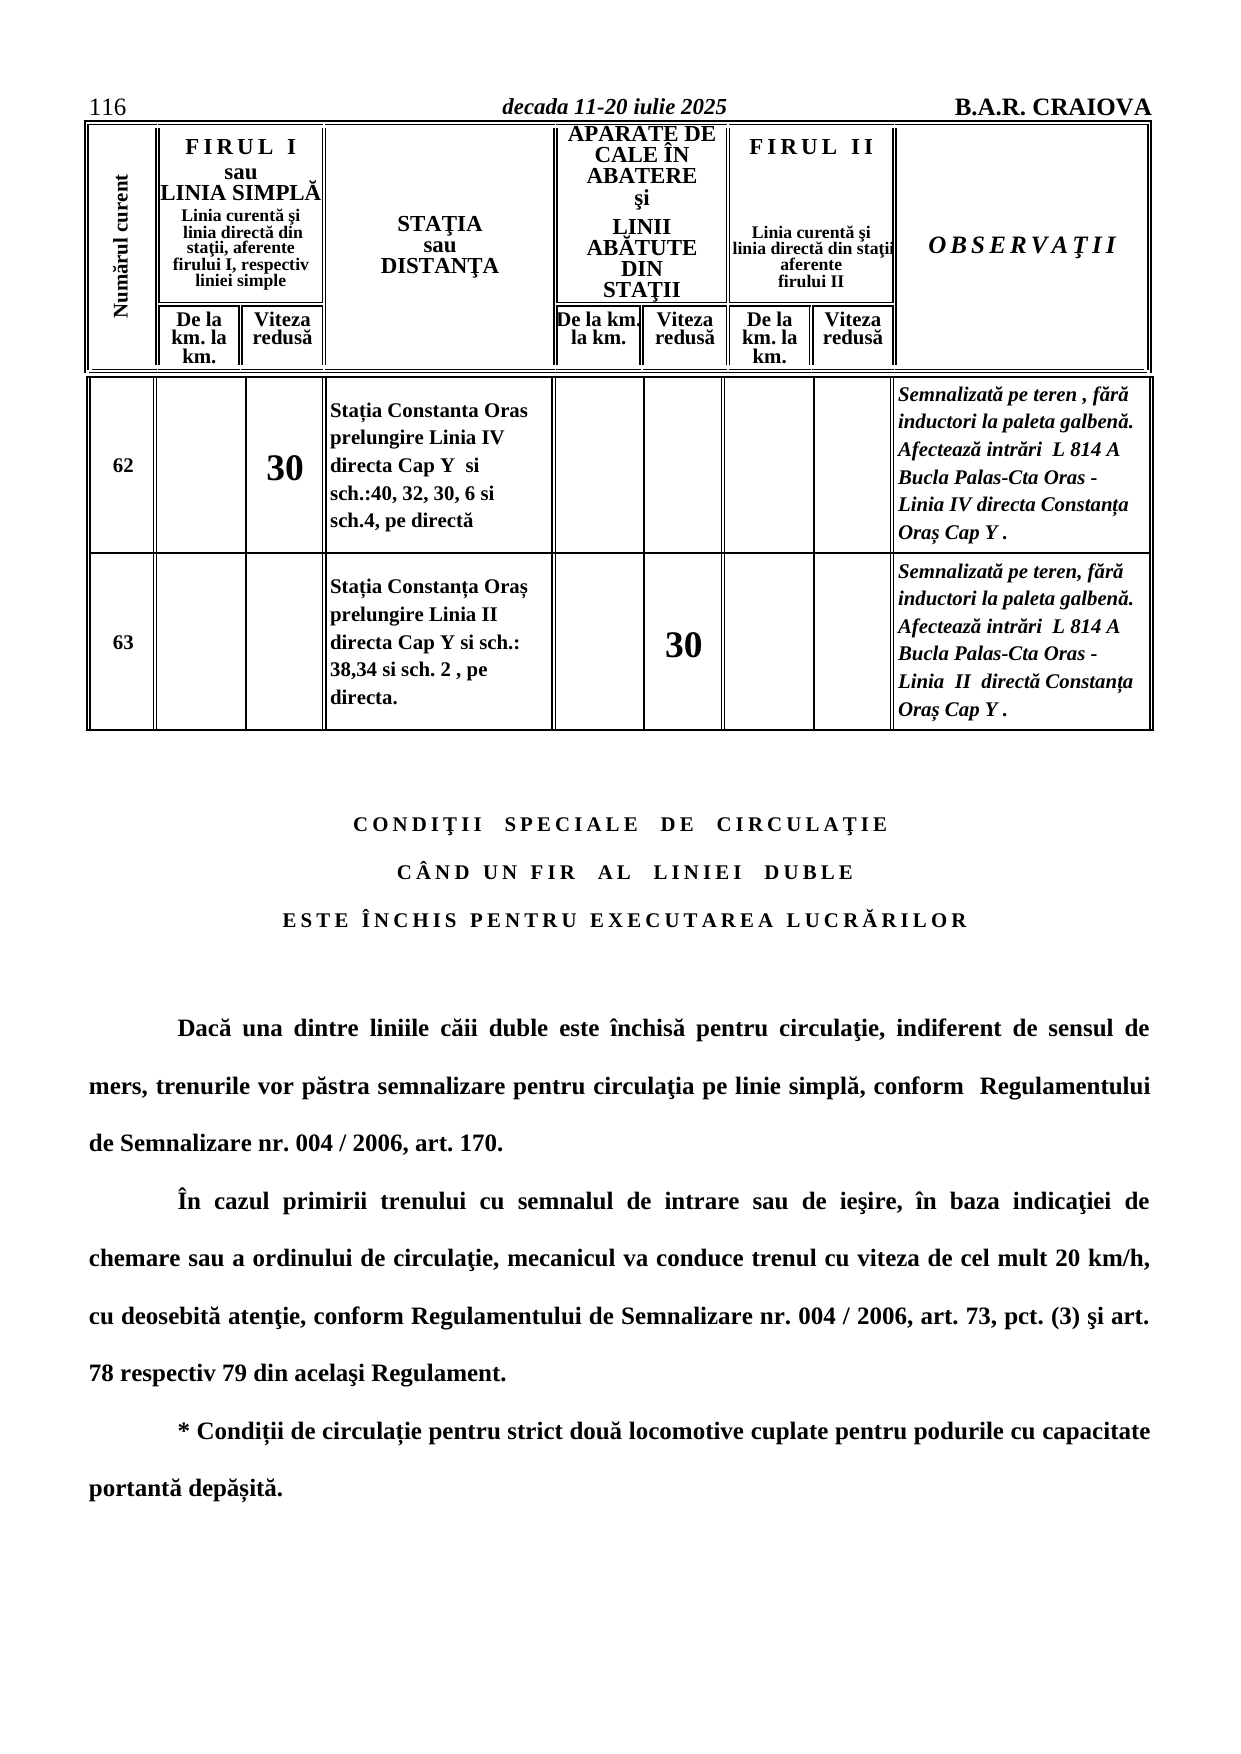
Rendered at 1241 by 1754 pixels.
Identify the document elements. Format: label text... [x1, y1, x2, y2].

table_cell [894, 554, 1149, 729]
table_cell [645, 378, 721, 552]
text ESTE ÎNCHIS PENTRU EXECUTAREA LUCRĂRILOR [94, 908, 1146, 932]
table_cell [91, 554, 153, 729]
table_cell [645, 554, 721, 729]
text În cazul primirii trenului cu semnalul de intrare sau de ieşire, în baza indicaţiei de chemare sau a ordinului de circulaţie, mecanicul va conduce trenul cu viteza de cel mult 20 km/h, cu deosebită atenţie, conform Regulamentului de Semnalizare nr. 004 / 2006, art. 73, pct. (3) şi art. 78 respectiv 79 din acelaşi Regulament. [89, 1186, 1152, 1387]
text Dacă una dintre liniile căii duble este închisă pentru circulaţie, indiferent de sensul de mers, trenurile vor păstra semnalizare pentru circulaţia pe linie simplă, conform Regulamentului de Semnalizare nr. 004 / 2006, art. 170. [89, 1013, 1152, 1157]
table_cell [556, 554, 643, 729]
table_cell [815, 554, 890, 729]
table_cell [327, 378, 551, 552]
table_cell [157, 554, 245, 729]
text CONDIŢII SPECIALE DE CIRCULAŢIE [94, 812, 1146, 836]
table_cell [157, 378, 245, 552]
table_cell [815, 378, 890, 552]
text CÂND UN FIR AL LINIEI DUBLE [94, 860, 1146, 884]
text * Condiții de circulație pentru strict două locomotive cuplate pentru podurile cu capacitate portantă depășită. [89, 1416, 1152, 1502]
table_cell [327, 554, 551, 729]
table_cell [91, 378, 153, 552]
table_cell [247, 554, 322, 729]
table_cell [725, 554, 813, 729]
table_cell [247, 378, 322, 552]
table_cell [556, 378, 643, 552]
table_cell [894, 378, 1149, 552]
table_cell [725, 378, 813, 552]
